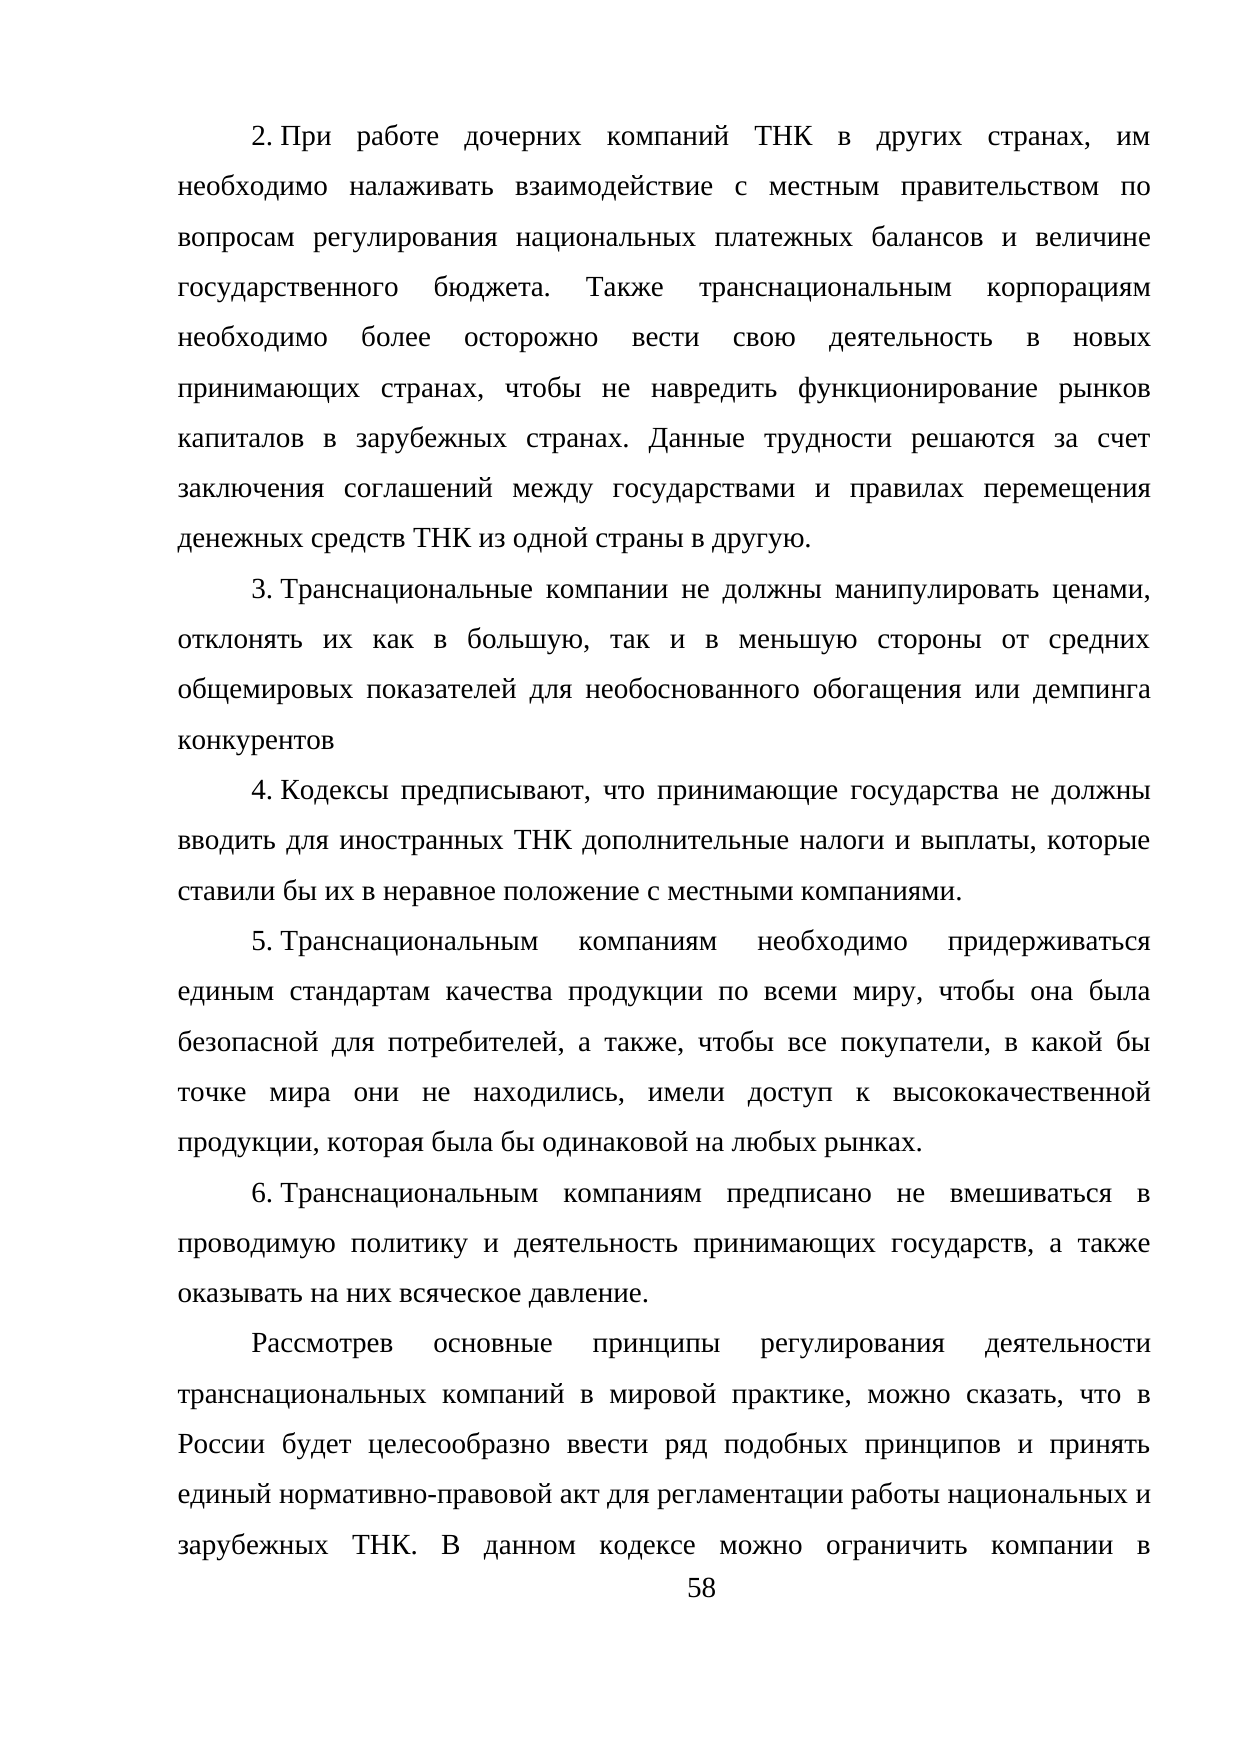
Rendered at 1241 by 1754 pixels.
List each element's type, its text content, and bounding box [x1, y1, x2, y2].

list Кодексы предписывают, что принимающие государства не должны вводить для иностранных ТНК дополнительные налоги и выплаты, которые ставили бы их в неравное положение с местными компаниями. [177, 772, 1152, 906]
list При работе дочерних компаний ТНК в других странах, им необходимо налаживать взаимодействие с местным правительством по вопросам регулирования национальных платежных балансов и величине государственного бюджета. Также транснациональным корпорациям необходимо более осторожно вести свою деятельность в новых принимающих странах, чтобы не навредить функционирование рынков капиталов в зарубежных странах. Данные трудности решаются за счет заключения соглашений между государствами и правилах перемещения денежных средств ТНК из одной страны в другую. [177, 118, 1152, 554]
list Транснациональные компании не должны манипулировать ценами, отклонять их как в большую, так и в меньшую стороны от средних общемировых показателей для необоснованного обогащения или демпинга конкурентов [177, 571, 1152, 755]
list Транснациональным компаниям необходимо придерживаться единым стандартам качества продукции по всеми миру, чтобы она была безопасной для потребителей, а также, чтобы все покупатели, в какой бы точке мира они не находились, имели доступ к высококачественной продукции, которая была бы одинаковой на любых рынках. [177, 923, 1152, 1158]
list Транснациональным компаниям предписано не вмешиваться в проводимую политику и деятельность принимающих государств, а также оказывать на них всяческое давление. [177, 1175, 1152, 1309]
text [177, 1326, 1152, 1560]
